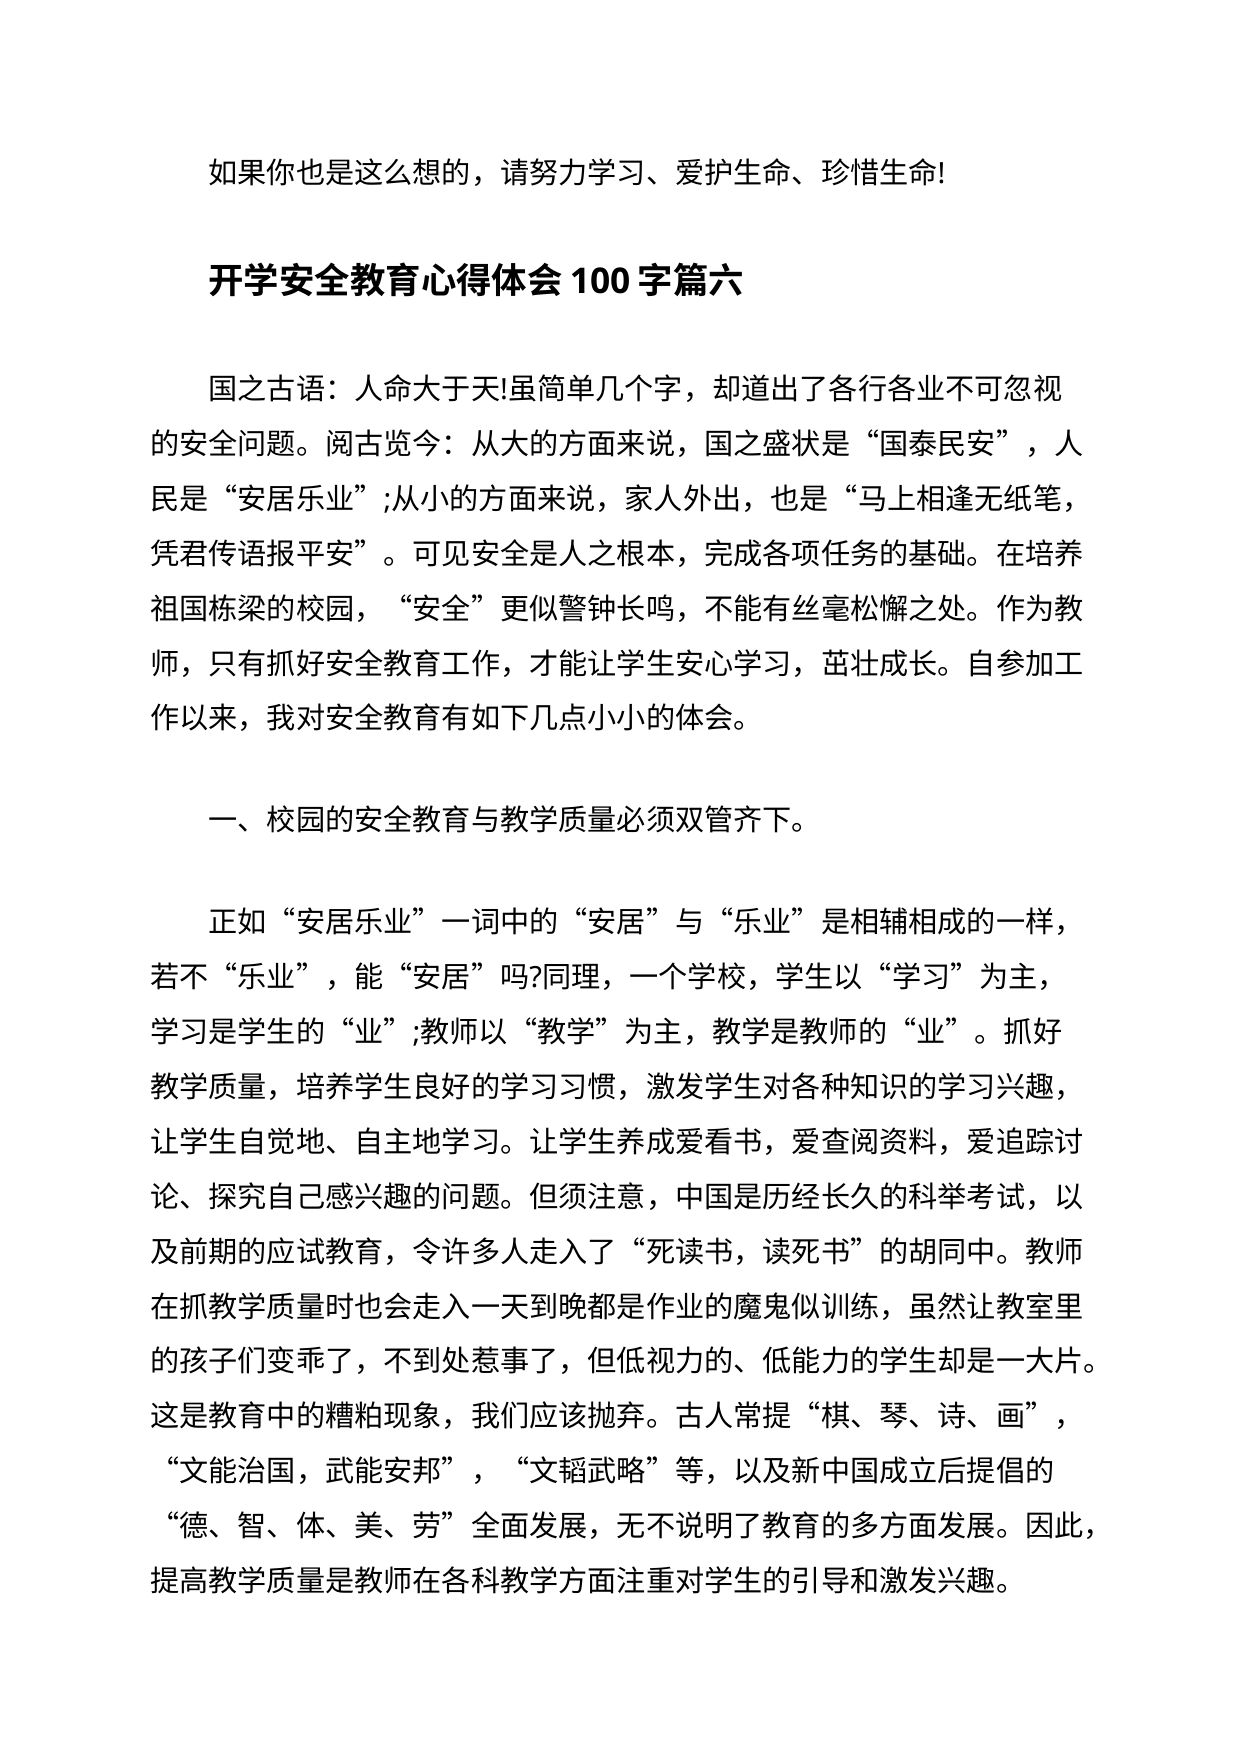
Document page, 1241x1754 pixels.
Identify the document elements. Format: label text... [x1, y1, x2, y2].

text 如果你也是这么想的，请努力学习、爱护生命、珍惜生命! [150, 150, 1090, 192]
text 开学安全教育心得体会100字篇六 [150, 252, 1090, 303]
text 一、校园的安全教育与教学质量必须双管齐下。 [150, 797, 1090, 839]
text 正如“安居乐业”一词中的“安居”与“乐业”是相辅相成的一样，若不“乐业”，能“安居”吗?同理，一个学校，学生以“学习”为主，学习是学生的“业”;教师以“教学”为主，教学是教师的“业”。抓好教学质量，培养学生良好的学习习惯，激发学生对各种知识的学习兴趣，让学生自觉地、自主地学习。让学生养成爱看书，爱查阅资料，爱追踪讨论、探究自己感兴趣的问题。但须注意，中国是历经长久的科举考试，以及前期的应试教育，令许多人走入了“死读书，读死书”的胡同中。教师在抓教学质量时也会走入一天到晚都是作业的魔鬼似训练，虽然让教室里的孩子们变乖了，不到处惹事了，但低视力的、低能力的学生却是一大片。这是教育中的糟粕现象，我们应该抛弃。古人常提“棋、琴、诗、画”，“文能治国，武能安邦”，“文韬武略”等，以及新中国成立后提倡的“德、智、体、美、劳”全面发展，无不说明了教育的多方面发展。因此，提高教学质量是教师在各科教学方面注重对学生的引导和激发兴趣。 [150, 899, 1090, 1600]
text 国之古语：人命大于天!虽简单几个字，却道出了各行各业不可忽视的安全问题。阅古览今：从大的方面来说，国之盛状是“国泰民安”，人民是“安居乐业”;从小的方面来说，家人外出，也是“马上相逢无纸笔，凭君传语报平安”。可见安全是人之根本，完成各项任务的基础。在培养祖国栋梁的校园，“安全”更似警钟长鸣，不能有丝毫松懈之处。作为教师，只有抓好安全教育工作，才能让学生安心学习，茁壮成长。自参加工作以来，我对安全教育有如下几点小小的体会。 [150, 366, 1090, 737]
